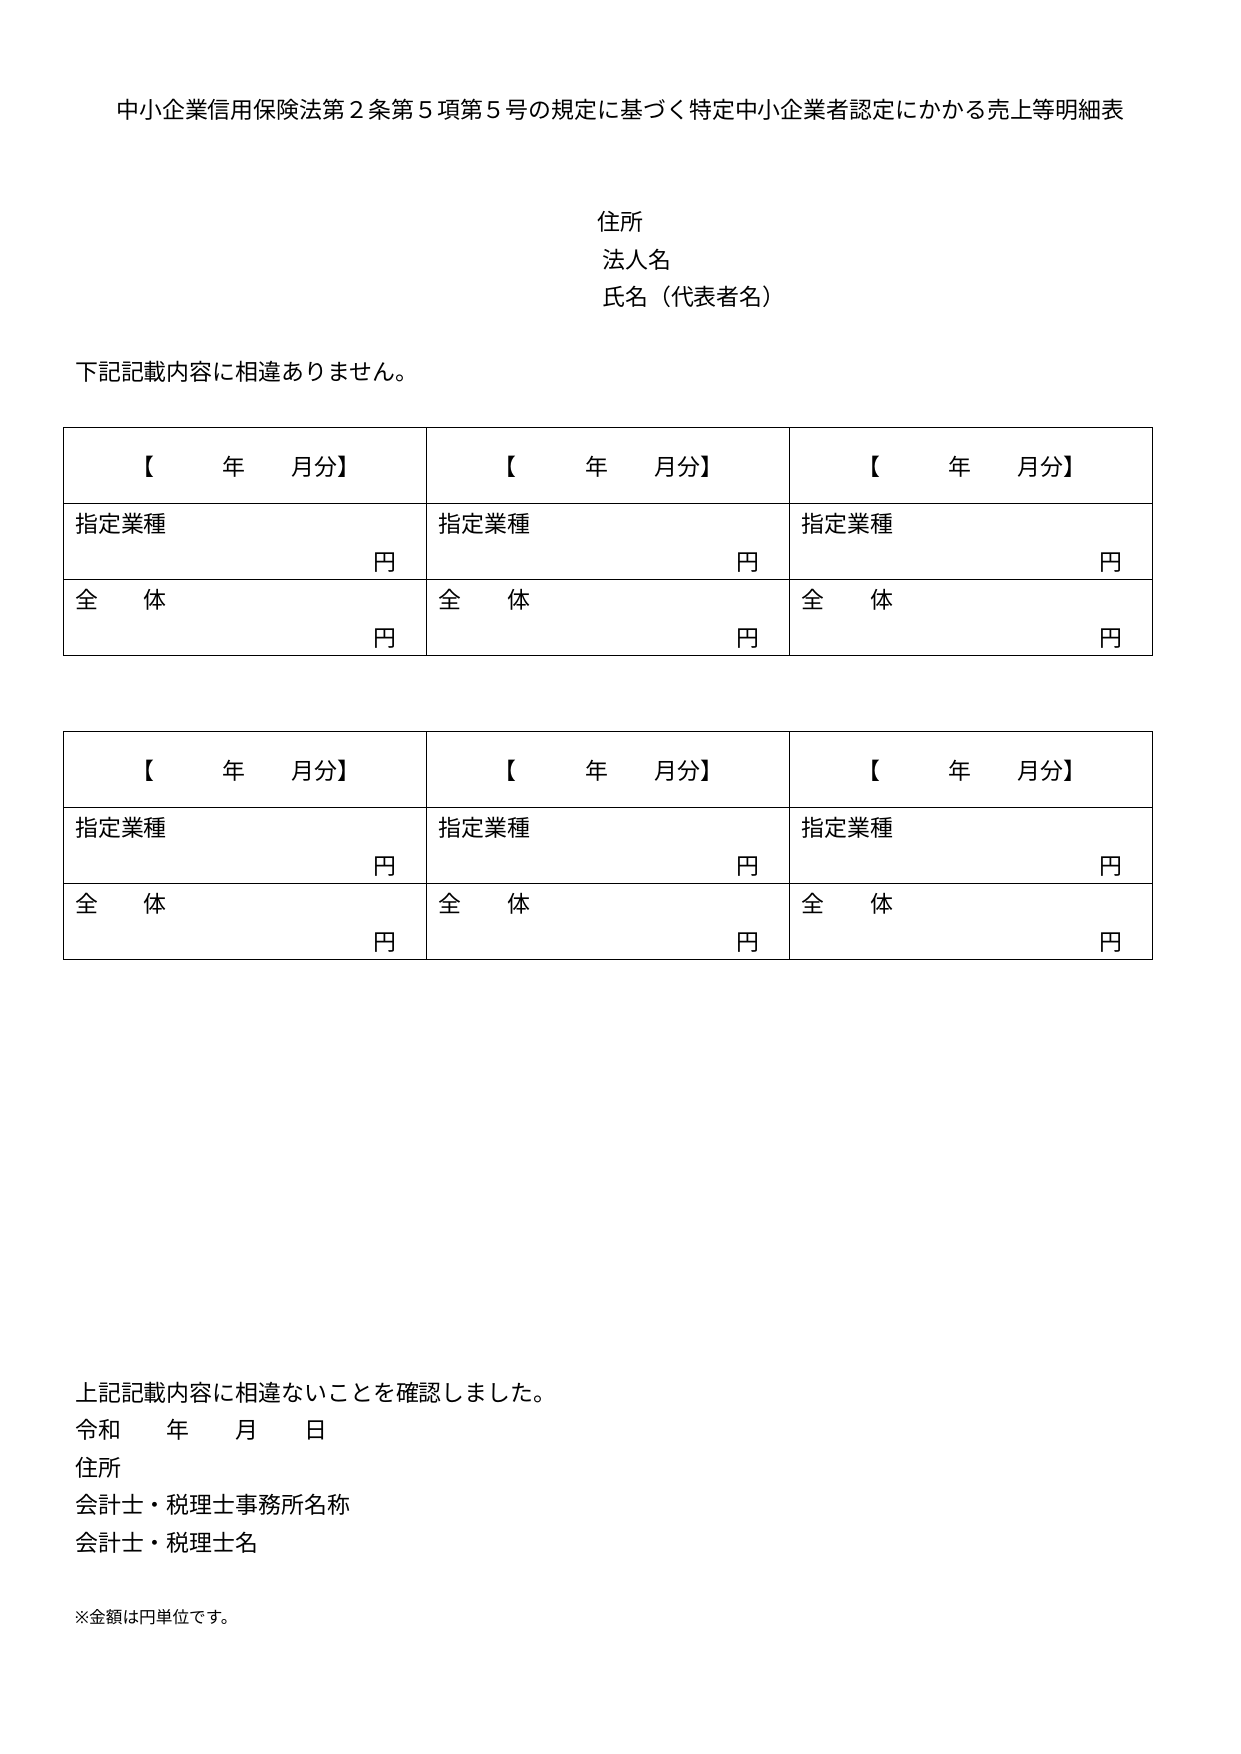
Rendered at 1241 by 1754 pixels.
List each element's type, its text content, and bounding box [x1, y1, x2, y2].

table_cell 全 体 円 [64, 580, 426, 655]
table_cell 全 体 円 [790, 580, 1152, 655]
table_cell 全 体 円 [427, 884, 789, 959]
table_header 【 年 月分】 [790, 732, 1152, 807]
text 住所 [75, 202, 1165, 239]
text 住所 [75, 1448, 1165, 1485]
table_cell 指定業種 円 [790, 504, 1152, 579]
text 法人名 [75, 239, 1165, 277]
text 中小企業信用保険法第２条第５項第５号の規定に基づく特定中小企業者認定にかかる売上等明細表 [75, 89, 1165, 127]
table_cell 全 体 円 [64, 884, 426, 959]
table_cell 全 体 円 [790, 884, 1152, 959]
text 会計士・税理士名 [75, 1523, 1165, 1560]
text ※金額は円単位です。 [75, 1598, 1165, 1635]
text 氏名（代表者名） [75, 277, 1165, 314]
text 令和 年 月 日 [75, 1410, 1165, 1448]
table_header 【 年 月分】 [427, 428, 789, 503]
table_cell 指定業種 円 [64, 504, 426, 579]
text 上記記載内容に相違ないことを確認しました。 [75, 1373, 1165, 1410]
table_header 【 年 月分】 [427, 732, 789, 807]
table_cell 指定業種 円 [64, 808, 426, 883]
text 会計士・税理士事務所名称 [75, 1485, 1165, 1523]
table_header 【 年 月分】 [64, 428, 426, 503]
table_cell 指定業種 円 [790, 808, 1152, 883]
table_cell 全 体 円 [427, 580, 789, 655]
text 下記記載内容に相違ありません。 [75, 352, 1165, 389]
table_header 【 年 月分】 [790, 428, 1152, 503]
table_header 【 年 月分】 [64, 732, 426, 807]
table_cell 指定業種 円 [427, 808, 789, 883]
table_cell 指定業種 円 [427, 504, 789, 579]
